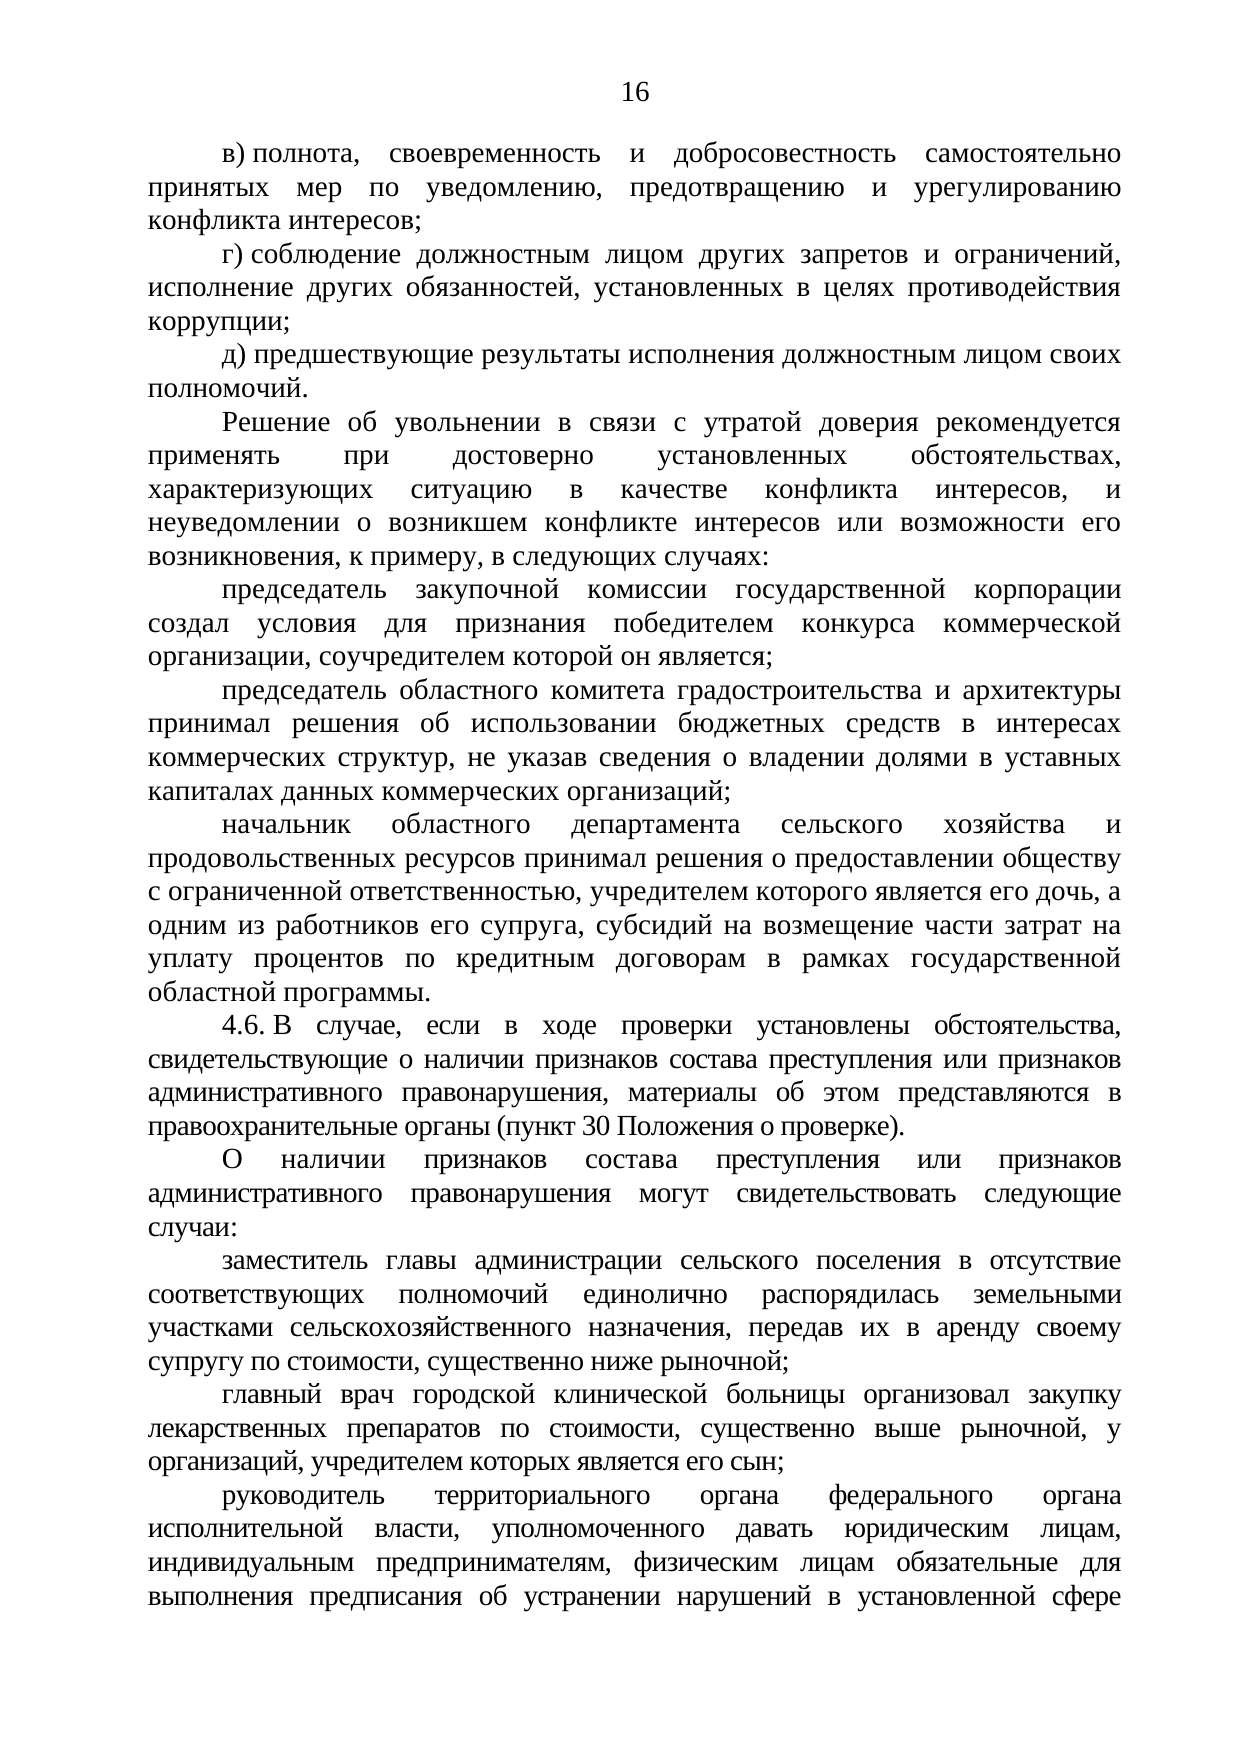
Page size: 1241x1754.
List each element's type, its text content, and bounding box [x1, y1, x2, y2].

text 4.6. В случае, если в ходе проверки установлены обстоятельства, свидетельствующие о наличии признаков состава преступления или признаков административного правонарушения, материалы об этом представляются в правоохранительные органы (пункт 30 Положения о проверке). [148, 1007, 1122, 1142]
text председатель закупочной комиссии государственной корпорации создал условия для признания победителем конкурса коммерческой организации, соучредителем которой он является; [148, 571, 1122, 672]
text заместитель главы администрации сельского поселения в отсутствие соответствующих полномочий единолично распорядилась земельными участками сельскохозяйственного назначения, передав их в аренду своему супругу по стоимости, существенно ниже рыночной; [148, 1242, 1122, 1376]
text Решение об увольнении в связи с утратой доверия рекомендуется применять при достоверно установленных обстоятельствах, характеризующих ситуацию в качестве конфликта интересов, и неуведомлении о возникшем конфликте интересов или возможности его возникновения, к примеру, в следующих случаях: [148, 404, 1122, 571]
text начальник областного департамента сельского хозяйства и продовольственных ресурсов принимал решения о предоставлении обществу с ограниченной ответственностью, учредителем которого является его дочь, а одним из работников его супруга, субсидий на возмещение части затрат на уплату процентов по кредитным договорам в рамках государственной областной программы. [148, 806, 1122, 1007]
text главный врач городской клинической больницы организовал закупку лекарственных препаратов по стоимости, существенно выше рыночной, у организаций, учредителем которых является его сын; [148, 1376, 1122, 1477]
text в) полнота, своевременность и добросовестность самостоятельно принятых мер по уведомлению, предотвращению и урегулированию конфликта интересов; [148, 135, 1122, 236]
text д) предшествующие результаты исполнения должностным лицом своих полномочий. [148, 337, 1122, 404]
text О наличии признаков состава преступления или признаков административного правонарушения могут свидетельствовать следующие случаи: [148, 1142, 1122, 1242]
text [148, 1477, 1122, 1611]
text г) соблюдение должностным лицом других запретов и ограничений, исполнение других обязанностей, установленных в целях противодействия коррупции; [148, 236, 1122, 337]
text председатель областного комитета градостроительства и архитектуры принимал решения об использовании бюджетных средств в интересах коммерческих структур, не указав сведения о владении долями в уставных капиталах данных коммерческих организаций; [148, 672, 1122, 806]
